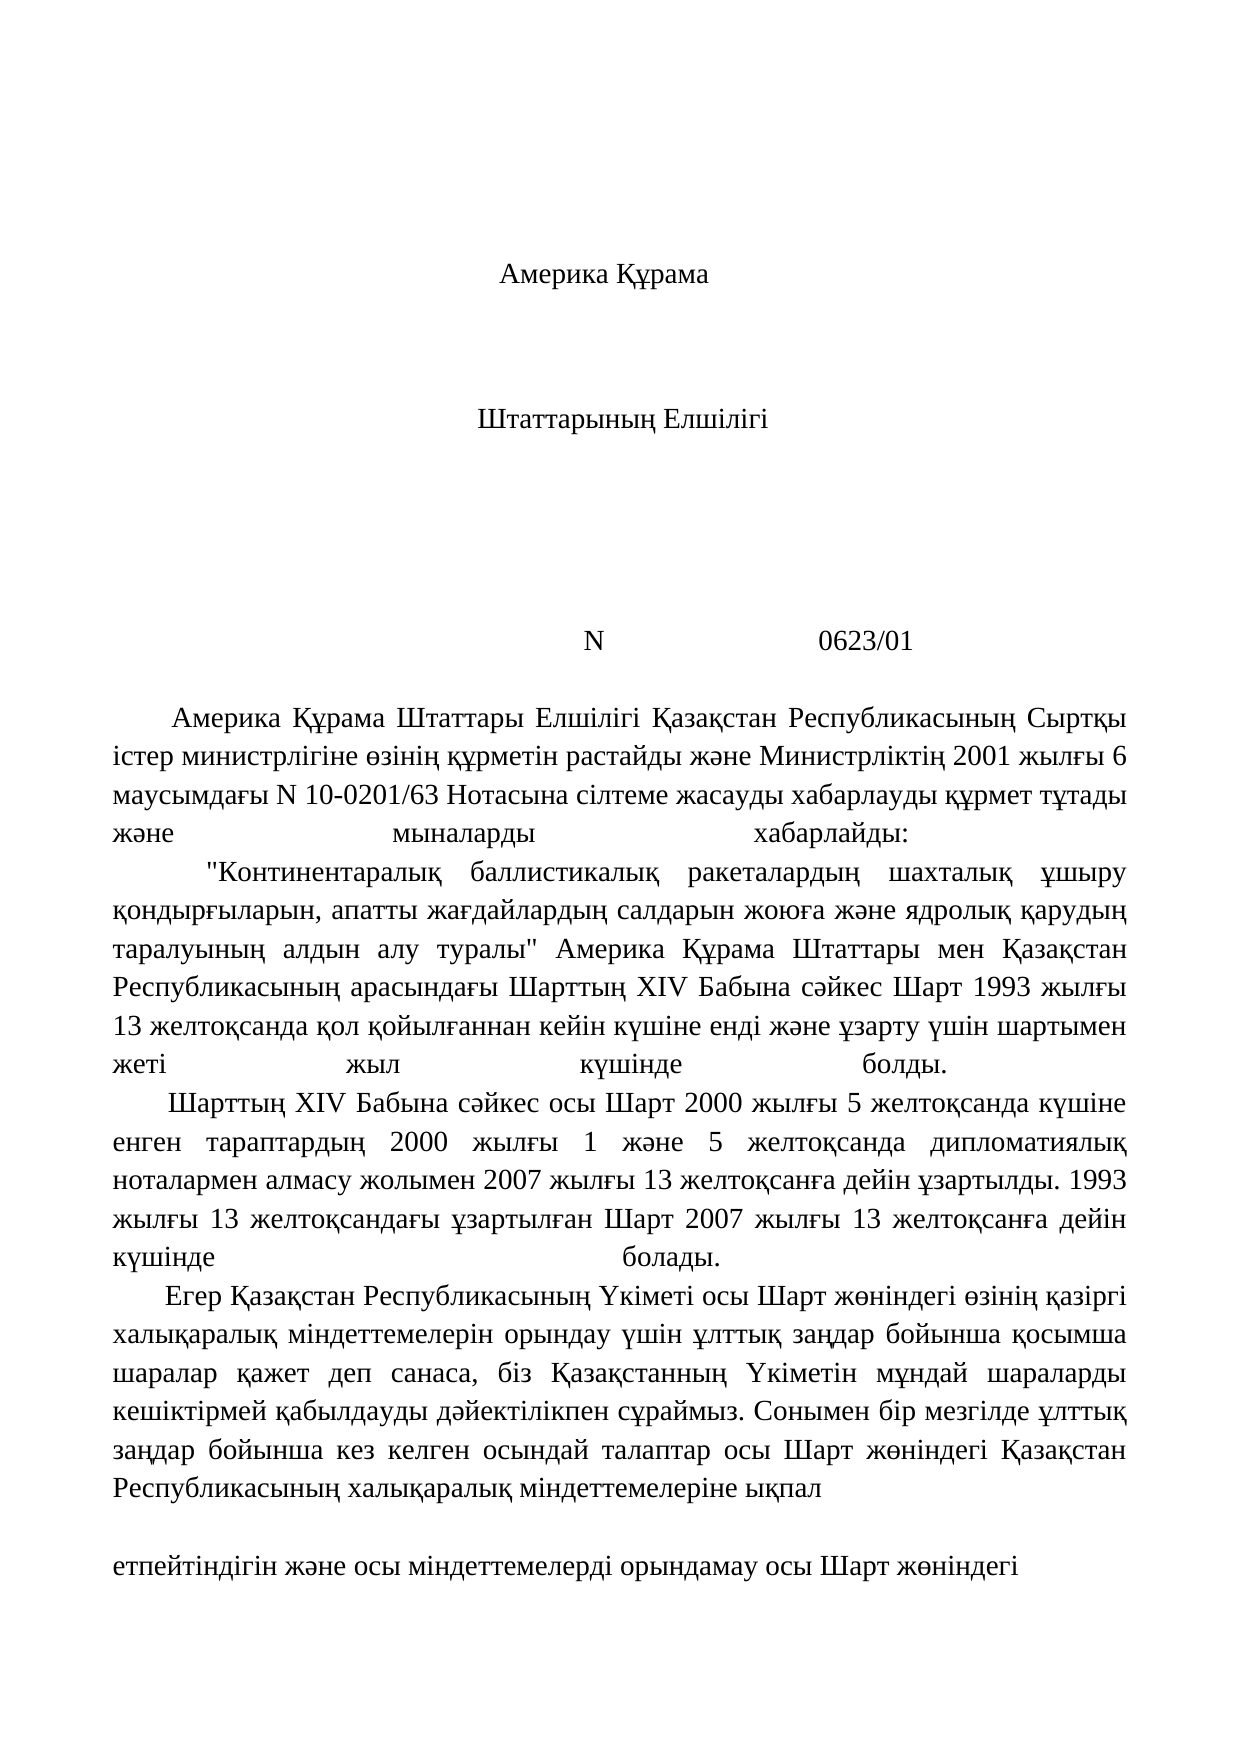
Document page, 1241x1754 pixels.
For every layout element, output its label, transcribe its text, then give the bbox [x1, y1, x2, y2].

text N 0623/01 Америка Құрама Штаттары Елшiлiгi Қазақстан Республикасының Сыртқы iстер министрлiгiне өзiнiң құрметін растайды және Министрлiктiң 2001 жылғы 6 маусымдағы N 10-0201/63 Нотасына сiлтеме жасауды хабарлауды құрмет тұтады және мыналарды хабарлайды: "Континентаралық баллистикалық ракеталардың шахталық ұшыру қондырғыларын, апатты жағдайлардың салдарын жоюға және ядролық қарудың таралуының алдын алу туралы" Америка Құрама Штаттары мен Қазақстан Республикасының арасындағы Шарттың ХIV Бабына сәйкес Шарт 1993 жылғы 13 желтоқсанда қол қойылғаннан кейiн күшiне ендi және ұзарту үшiн шартымен жетi жыл күшiнде болды. Шарттың ХIV Бабына сәйкес осы Шарт 2000 жылғы 5 желтоқсанда күшіне енген тараптардың 2000 жылғы 1 және 5 желтоқсанда дипломатиялық ноталармен алмасу жолымен 2007 жылғы 13 желтоқсанға дейiн ұзартылды. 1993 жылғы 13 желтоқсандағы ұзартылған Шарт 2007 жылғы 13 желтоқсанға дейiн күшiнде болады. Егер Қазақстан Республикасының Үкiметi осы Шарт жөнiндегi өзiнiң қазiргі халықаралық мiндеттемелерiн орындау үшін ұлттық заңдар бойынша қосымша шаралар қажет деп санаса, бiз Қазақстанның Үкiметiн мұндай шараларды кешiктiрмей қабылдауды дәйектiлiкпен сұраймыз. Сонымен бiр мезгілде ұлттық заңдар бойынша кез келген осындай талаптар осы Шарт жөнiндегі Қазақстан Республикасының халықаралық мiндеттемелерiне ықпал [112, 546, 1128, 1504]
text етпейтіндігін және осы мiндеттемелердi орындамау осы Шарт жөнiндегi [112, 1548, 1128, 1581]
text Америка Құрама [112, 256, 1128, 290]
text Штаттарының Елшілігі [112, 401, 1128, 434]
